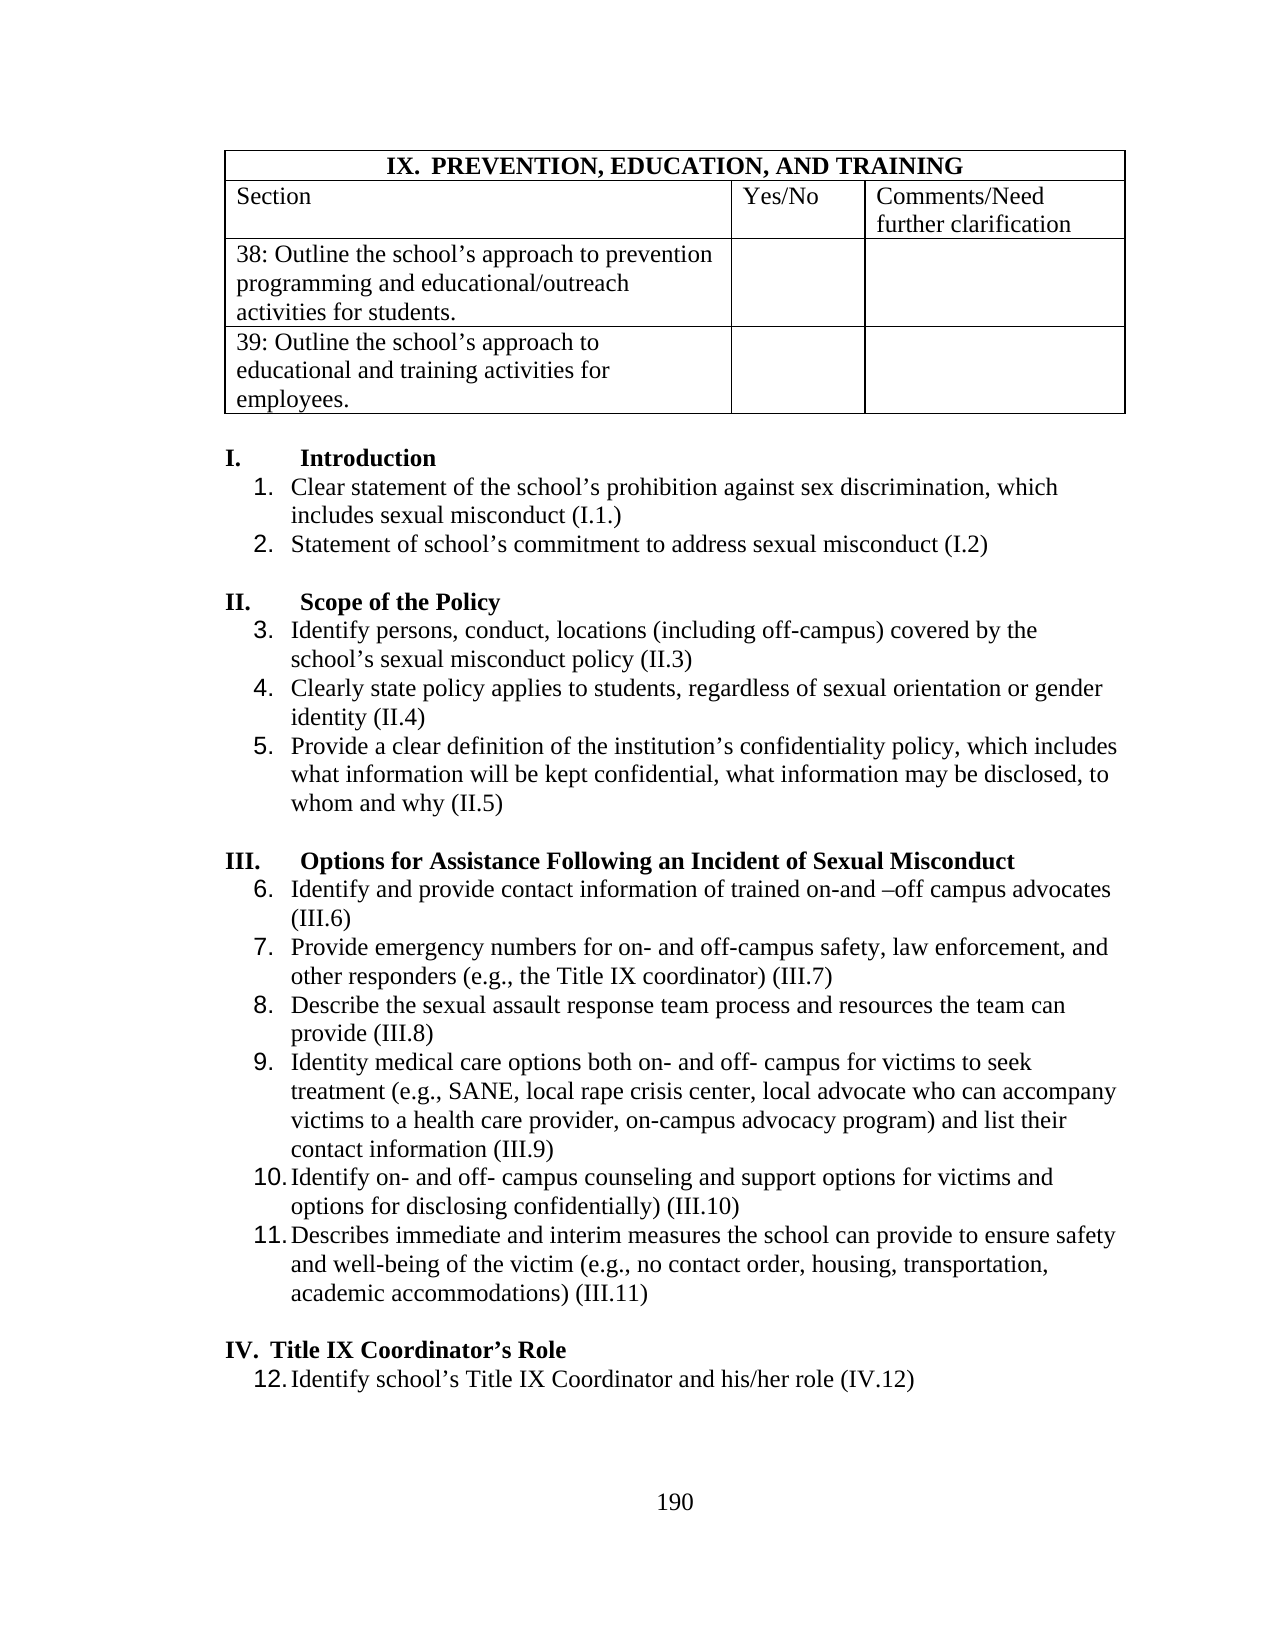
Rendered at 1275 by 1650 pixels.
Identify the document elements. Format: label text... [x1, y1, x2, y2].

list Options for Assistance Following an Incident of Sexual Misconduct [225, 846, 1125, 874]
list Identify school’s Title IX Coordinator and his/her role (IV.12) [253, 1364, 1125, 1393]
table_cell [866, 239, 1124, 326]
list Scope of the Policy [225, 587, 1125, 615]
list Provide a clear definition of the institution’s confidentiality policy, which includes what information will be kept confidential, what information may be disclosed, to whom and why (II.5) [253, 731, 1125, 817]
list Clearly state policy applies to students, regardless of sexual orientation or gender identity (II.4) [253, 673, 1125, 731]
table_cell [732, 327, 864, 413]
list Describe the sexual assault response team process and resources the team can provide (III.8) [253, 990, 1125, 1047]
list Identify on- and off- campus counseling and support options for victims and options for disclosing confidentially) (III.10) [253, 1162, 1125, 1220]
list Describes immediate and interim measures the school can provide to ensure safety and well-being of the victim (e.g., no contact order, housing, transportation, academic accommodations) (III.11) [253, 1220, 1125, 1306]
table_cell Section [226, 181, 731, 238]
table_cell Yes/No [732, 181, 864, 238]
table_cell Comments/Need further clarification [866, 181, 1124, 238]
list Title IX Coordinator’s Role [225, 1335, 1125, 1364]
table_header PREVENTION, EDUCATION, AND TRAINING [226, 151, 1124, 180]
list Identity medical care options both on- and off- campus for victims to seek treatment (e.g., SANE, local rape crisis center, local advocate who can accompany victims to a health care provider, on-campus advocacy program) and list their contact information (III.9) [253, 1047, 1125, 1162]
list Identify persons, conduct, locations (including off-campus) covered by the school’s sexual misconduct policy (II.3) [253, 615, 1125, 673]
list Statement of school’s commitment to address sexual misconduct (I.2) [253, 529, 1125, 558]
table_cell 38: Outline the school’s approach to prevention programming and educational/outreach activities for students. [226, 239, 731, 326]
list Clear statement of the school’s prohibition against sex discrimination, which includes sexual misconduct (I.1.) [253, 471, 1125, 529]
table_cell 39: Outline the school’s approach to educational and training activities for employees. [226, 327, 731, 413]
list Introduction [225, 443, 1125, 471]
table_cell [866, 327, 1124, 413]
list Provide emergency numbers for on- and off-campus safety, law enforcement, and other responders (e.g., the Title IX coordinator) (III.7) [253, 932, 1125, 990]
list Identify and provide contact information of trained on-and –off campus advocates (III.6) [253, 874, 1125, 932]
table_cell [732, 239, 864, 326]
